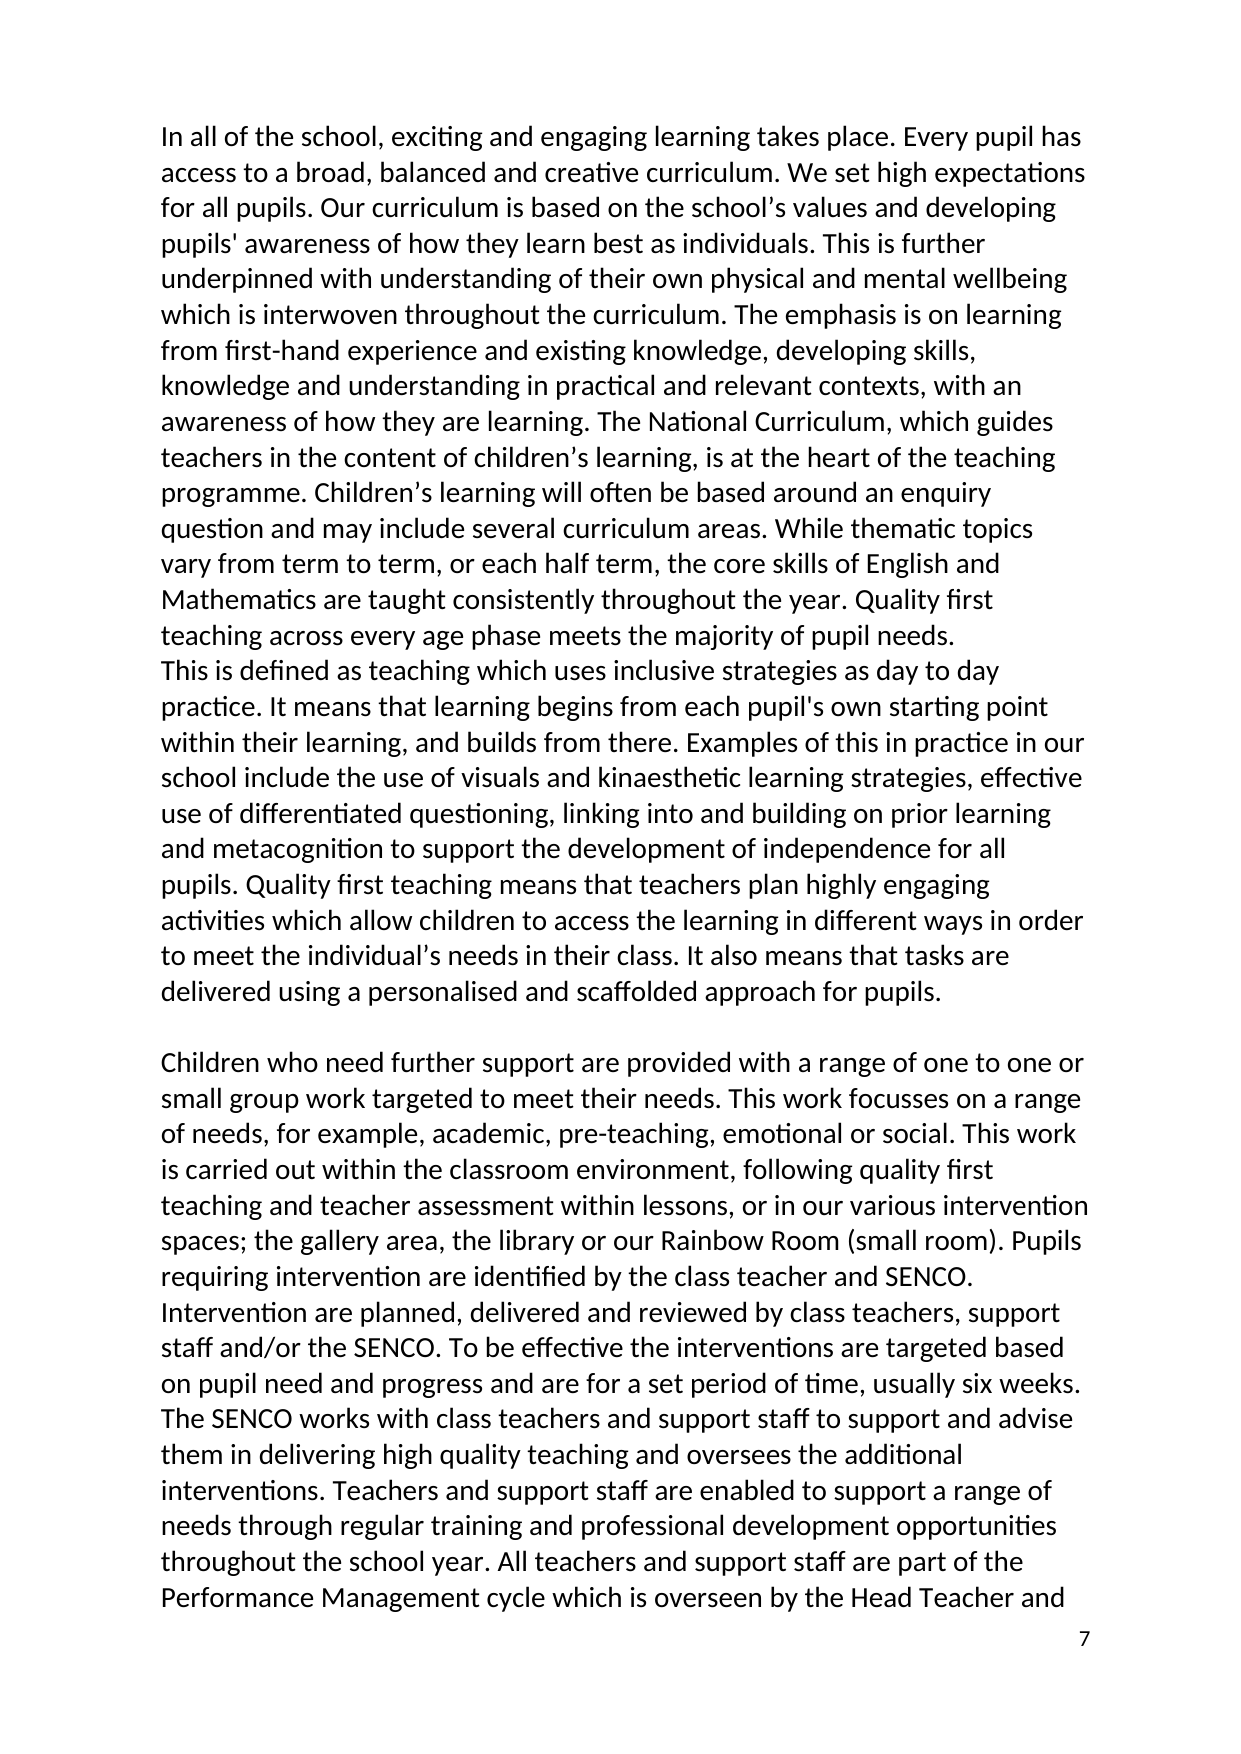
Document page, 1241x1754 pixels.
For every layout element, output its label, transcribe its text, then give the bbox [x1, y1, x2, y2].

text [161, 1044, 1090, 1614]
text practice. It means that learning begins from each pupil's own starting point within their learning, and builds from there. Examples of this in practice in our [161, 688, 1090, 759]
text use of differentiated questioning, linking into and building on prior learning and metacognition to support the development of independence for all pupils. Quality first teaching means that teachers plan highly engaging activities which allow children to access the learning in different ways in order to meet the individual’s needs in their class. It also means that tasks are delivered using a personalised and scaffolded approach for pupils. [161, 795, 1090, 1009]
text school include the use of visuals and kinaesthetic learning strategies, effective [161, 759, 1090, 795]
text In all of the school, exciting and engaging learning takes place. Every pupil has access to a broad, balanced and creative curriculum. We set high expectations for all pupils. Our curriculum is based on the school’s values and developing pupils' awareness of how they learn best as individuals. This is further underpinned with understanding of their own physical and mental wellbeing which is interwoven throughout the curriculum. The emphasis is on learning from first-hand experience and existing knowledge, developing skills, knowledge and understanding in practical and relevant contexts, with an awareness of how they are learning. The National Curriculum, which guides teachers in the content of children’s learning, is at the heart of the teaching programme. Children’s learning will often be based around an enquiry question and may include several curriculum areas. While thematic topics vary from term to term, or each half term, the core skills of English and Mathematics are taught consistently throughout the year. Quality first teaching across every age phase meets the majority of pupil needs. [161, 118, 1090, 652]
text This is defined as teaching which uses inclusive strategies as day to day [161, 652, 1090, 688]
